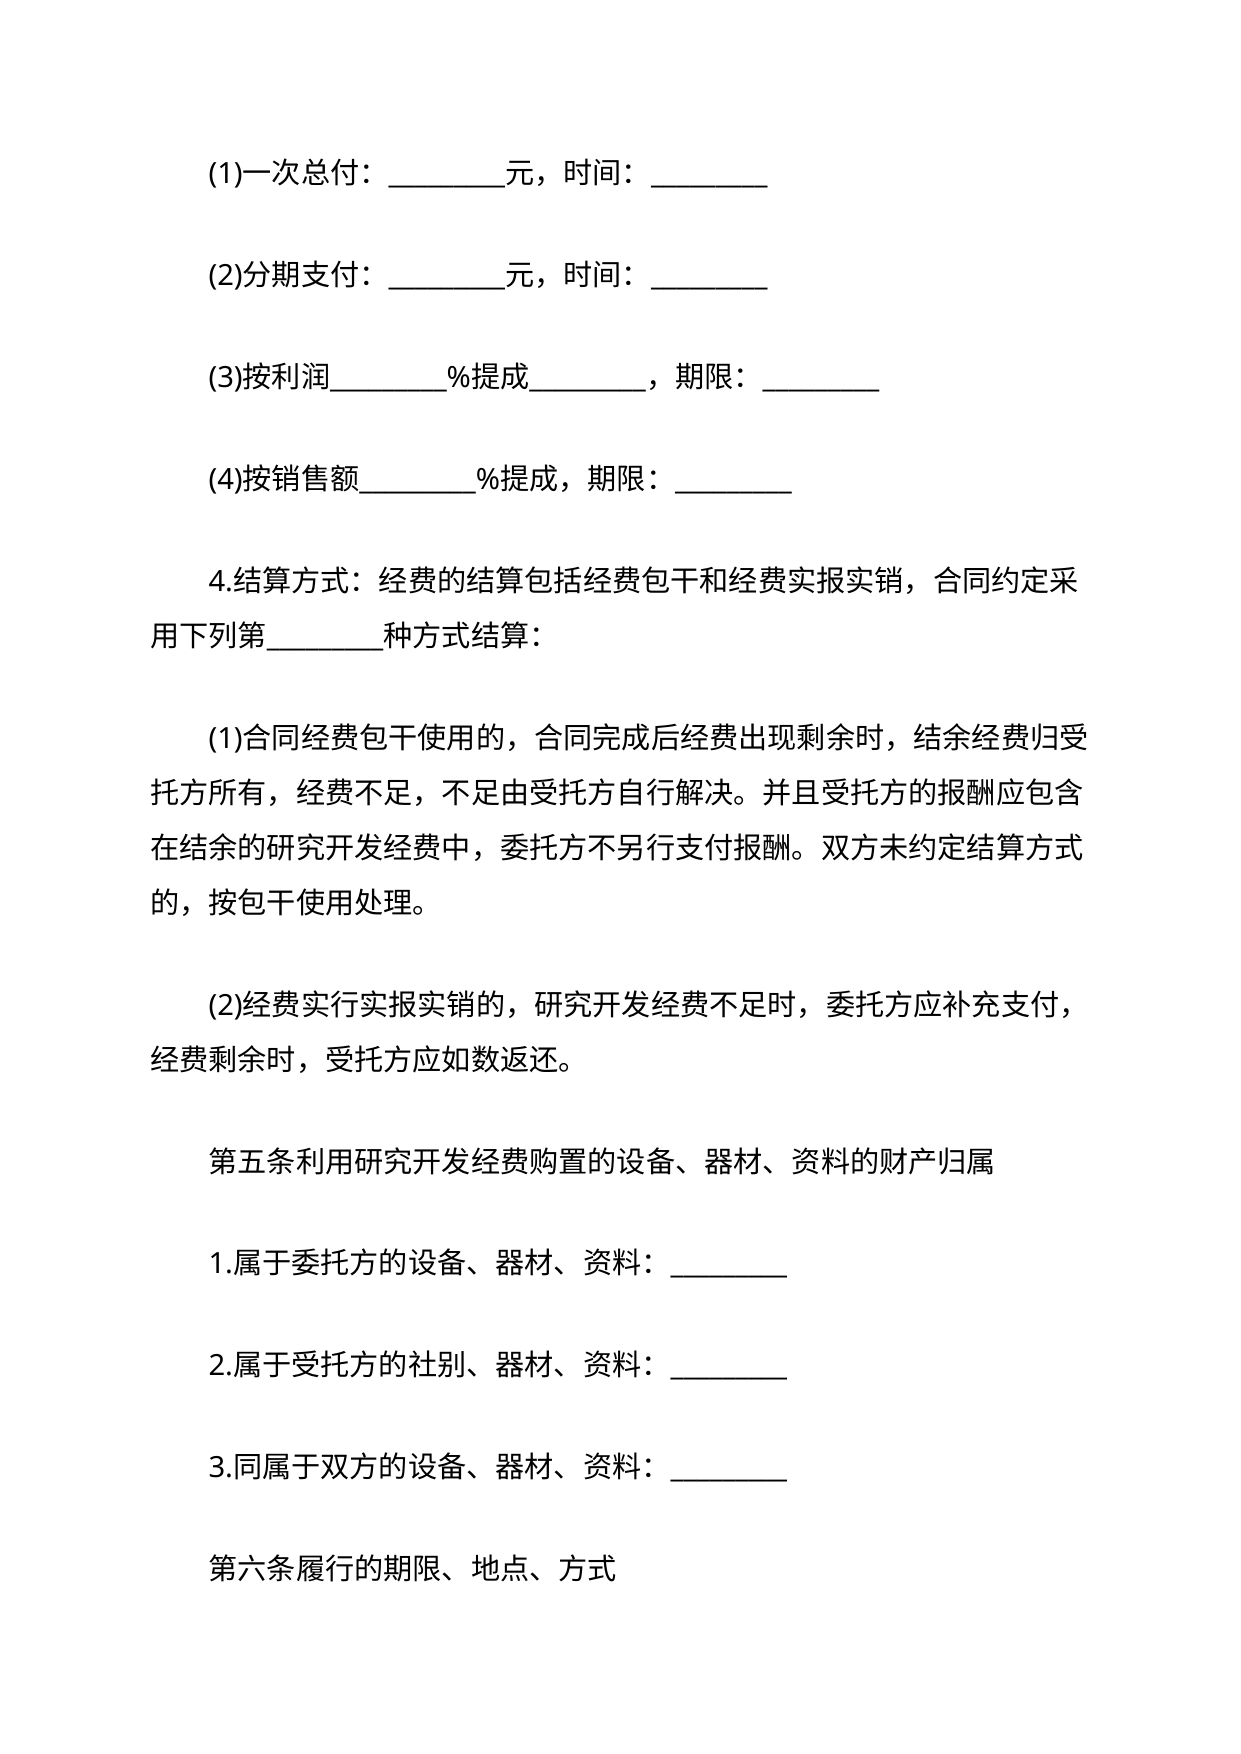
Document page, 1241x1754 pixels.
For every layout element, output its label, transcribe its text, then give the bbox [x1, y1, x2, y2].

text 2.属于受托方的社别、器材、资料：_________ [150, 1342, 1090, 1384]
text (3)按利润_________%提成_________，期限：_________ [150, 354, 1090, 396]
text (1)合同经费包干使用的，合同完成后经费出现剩余时，结余经费归受托方所有，经费不足，不足由受托方自行解决。并且受托方的报酬应包含在结余的研究开发经费中，委托方不另行支付报酬。双方未约定结算方式的，按包干使用处理。 [150, 715, 1090, 922]
text 第六条履行的期限、地点、方式 [150, 1546, 1090, 1588]
text 4.结算方式：经费的结算包括经费包干和经费实报实销，合同约定采用下列第_________种方式结算： [150, 558, 1090, 655]
text (2)经费实行实报实销的，研究开发经费不足时，委托方应补充支付，经费剩余时，受托方应如数返还。 [150, 981, 1090, 1079]
text (4)按销售额_________%提成，期限：_________ [150, 456, 1090, 498]
text 1.属于委托方的设备、器材、资料：_________ [150, 1240, 1090, 1282]
text 第五条利用研究开发经费购置的设备、器材、资料的财产归属 [150, 1138, 1090, 1181]
text (2)分期支付：_________元，时间：_________ [150, 252, 1090, 294]
text 3.同属于双方的设备、器材、资料：_________ [150, 1444, 1090, 1486]
text (1)一次总付：_________元，时间：_________ [150, 150, 1090, 192]
